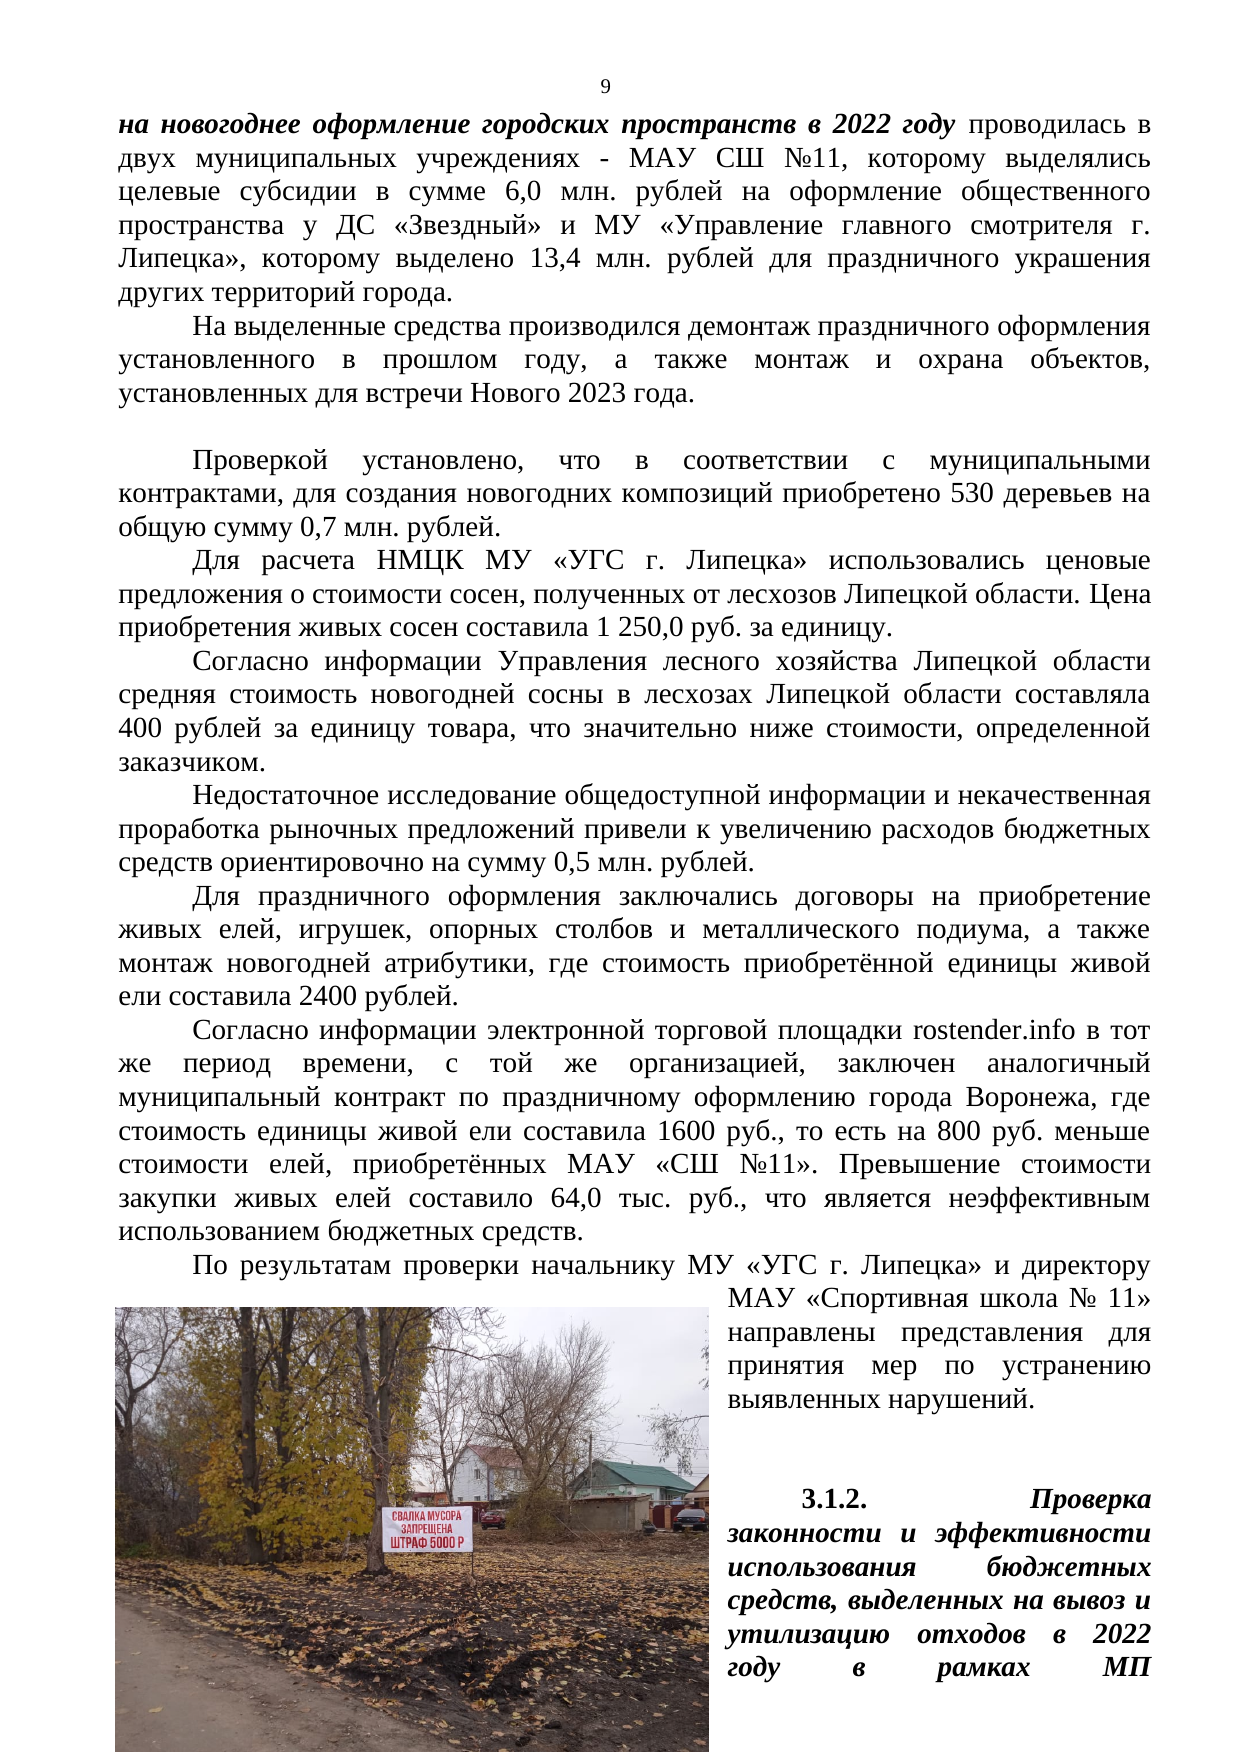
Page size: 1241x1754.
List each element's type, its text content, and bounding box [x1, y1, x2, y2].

picture [115, 1307, 709, 1751]
text Согласно информации Управления лесного хозяйства Липецкой области средняя стоимость новогодней сосны в лесхозах Липецкой области составляла 400 рублей за единицу товара, что значительно ниже стоимости, определенной заказчиком. [118, 643, 1152, 777]
text Для праздничного оформления заключались договоры на приобретение живых елей, игрушек, опорных столбов и металлического подиума, а также монтаж новогодней атрибутики, где стоимость приобретённой единицы живой ели составила 2400 рублей. [118, 878, 1152, 1012]
text Согласно информации электронной торговой площадки rostender.info в тот же период времени, с той же организацией, заключен аналогичный муниципальный контракт по праздничному оформлению города Воронежа, где стоимость единицы живой ели составила 1600 руб., то есть на 800 руб. меньше стоимости елей, приобретённых МАУ «СШ №11». Превышение стоимости закупки живых елей составило 64,0 тыс. руб., что является неэффективным использованием бюджетных средств. [118, 1012, 1152, 1247]
text На выделенные средства производился демонтаж праздничного оформления установленного в прошлом году, а также монтаж и охрана объектов, установленных для встречи Нового 2023 года. [118, 308, 1152, 408]
text Для расчета НМЦК МУ «УГС г. Липецка» использовались ценовые предложения о стоимости сосен, полученных от лесхозов Липецкой области. Цена приобретения живых сосен составила 1 250,0 руб. за единицу. [118, 542, 1152, 643]
text Недостаточное исследование общедоступной информации и некачественная проработка рыночных предложений привели к увеличению расходов бюджетных средств ориентировочно на сумму 0,5 млн. рублей. [118, 777, 1152, 878]
text Проверкой установлено, что в соответствии с муниципальными контрактами, для создания новогодних композиций приобретено 530 деревьев на общую сумму 0,7 млн. рублей. [118, 442, 1152, 542]
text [118, 106, 1152, 308]
text По результатам проверки начальнику МУ «УГС г. Липецка» и директору МАУ «Спортивная школа № 11» направлены представления для принятия мер по устранению выявленных нарушений. [118, 1247, 1152, 1414]
